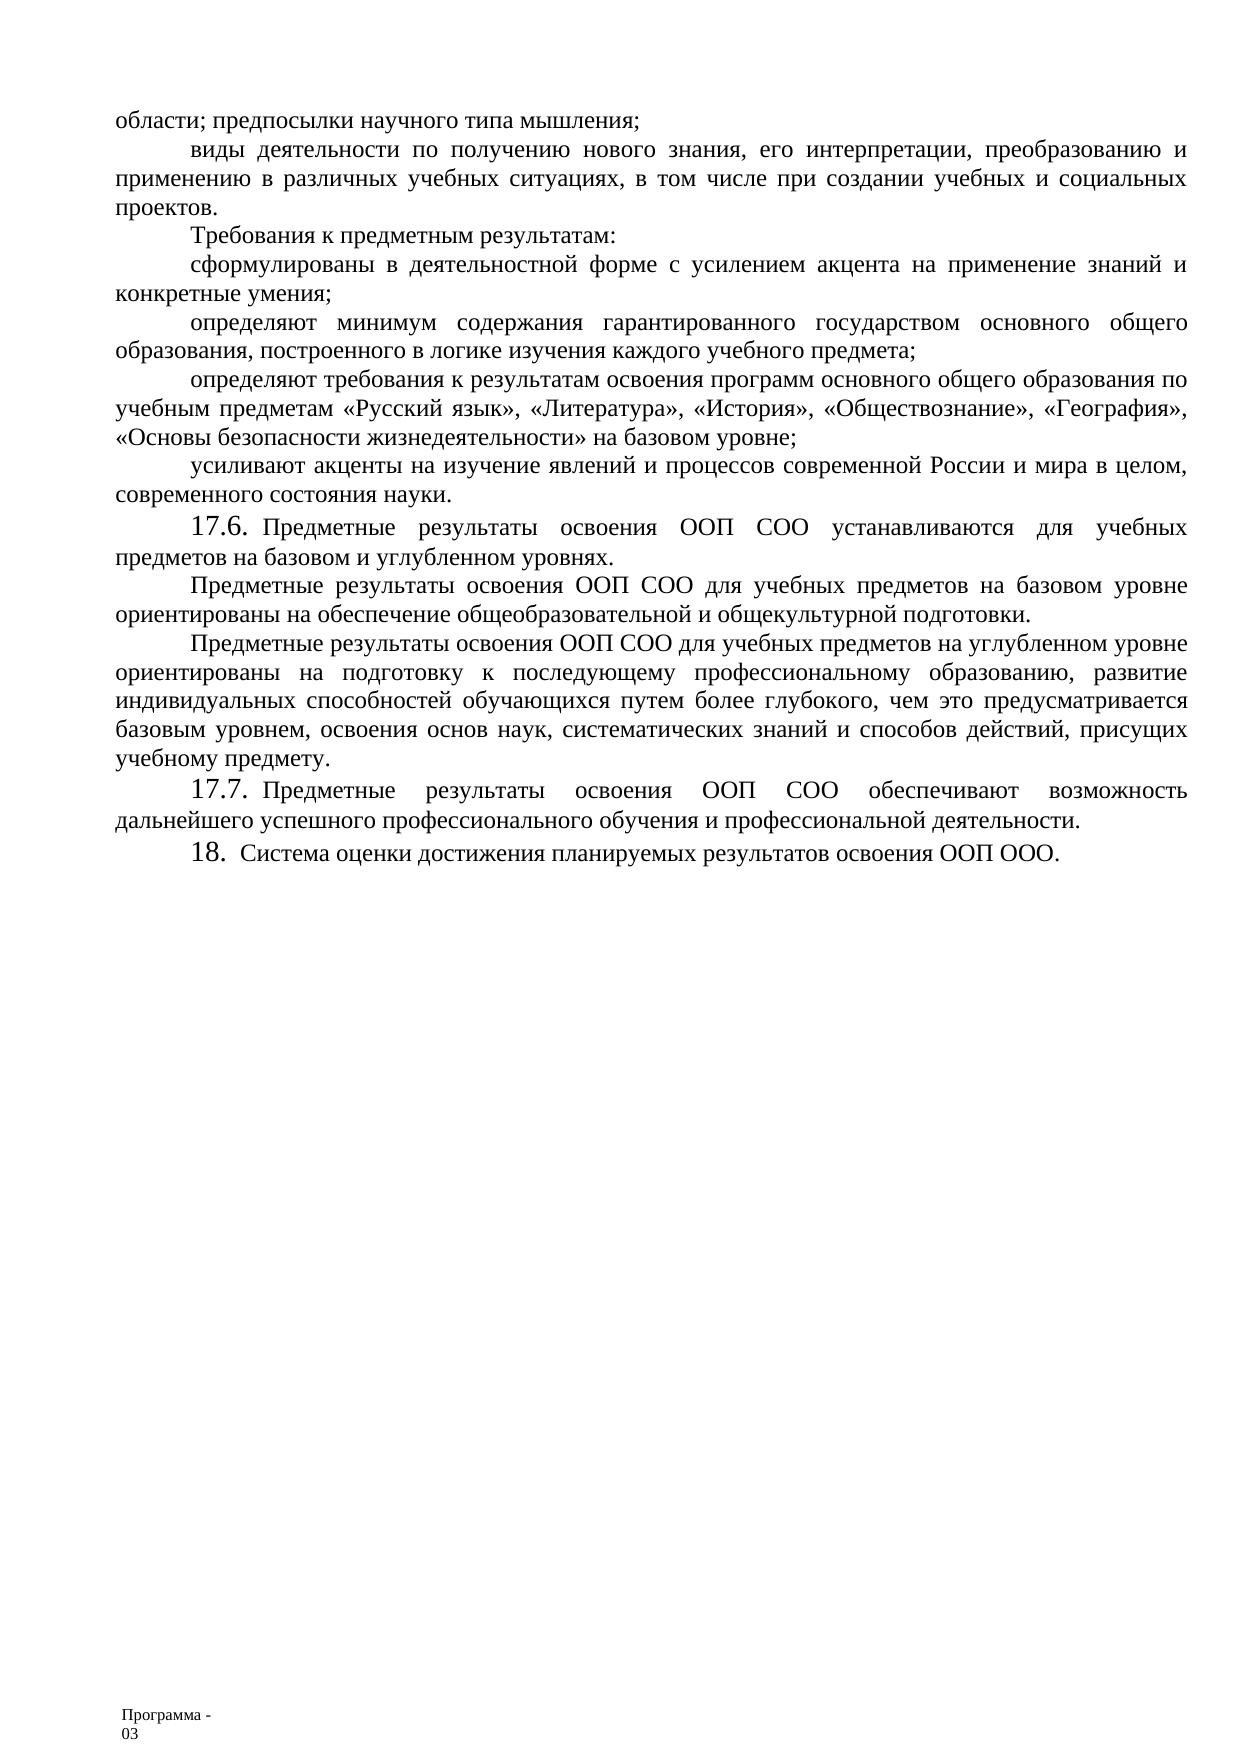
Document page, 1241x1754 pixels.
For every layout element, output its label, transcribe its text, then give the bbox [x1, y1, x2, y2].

text области; предпосылки научного типа мышления; [115, 106, 1189, 134]
text сформулированы в деятельностной форме с усилением акцента на применение знаний и конкретные умения; [115, 249, 1189, 307]
text определяют требования к результатам освоения программ основного общего образования по учебным предметам «Русский язык», «Литература», «История», «Обществознание», «География», «Основы безопасности жизнедеятельности» на базовом уровне; [115, 364, 1189, 451]
text виды деятельности по получению нового знания, его интерпретации, преобразованию и применению в различных учебных ситуациях, в том числе при создании учебных и социальных проектов. [115, 134, 1189, 221]
list Система оценки достижения планируемых результатов освоения ООП ООО. [115, 834, 1189, 867]
text Предметные результаты освоения ООП СОО для учебных предметов на базовом уровне ориентированы на обеспечение общеобразовательной и общекультурной подготовки. [115, 570, 1189, 628]
text Предметные результаты освоения ООП СОО для учебных предметов на углубленном уровне ориентированы на подготовку к последующему профессиональному образованию, развитие индивидуальных способностей обучающихся путем более глубокого, чем это предусматривается базовым уровнем, освоения основ наук, систематических знаний и способов действий, присущих учебному предмету. [115, 628, 1189, 772]
text Требования к предметным результатам: [115, 221, 1189, 249]
list Предметные результаты освоения ООП СОО устанавливаются для учебных предметов на базовом и углубленном уровнях. [115, 508, 1189, 570]
list Предметные результаты освоения ООП СОО обеспечивают возможность дальнейшего успешного профессионального обучения и профессиональной деятельности. [115, 772, 1189, 834]
text определяют минимум содержания гарантированного государством основного общего образования, построенного в логике изучения каждого учебного предмета; [115, 307, 1189, 364]
text усиливают акценты на изучение явлений и процессов современной России и мира в целом, современного состояния науки. [115, 451, 1189, 508]
